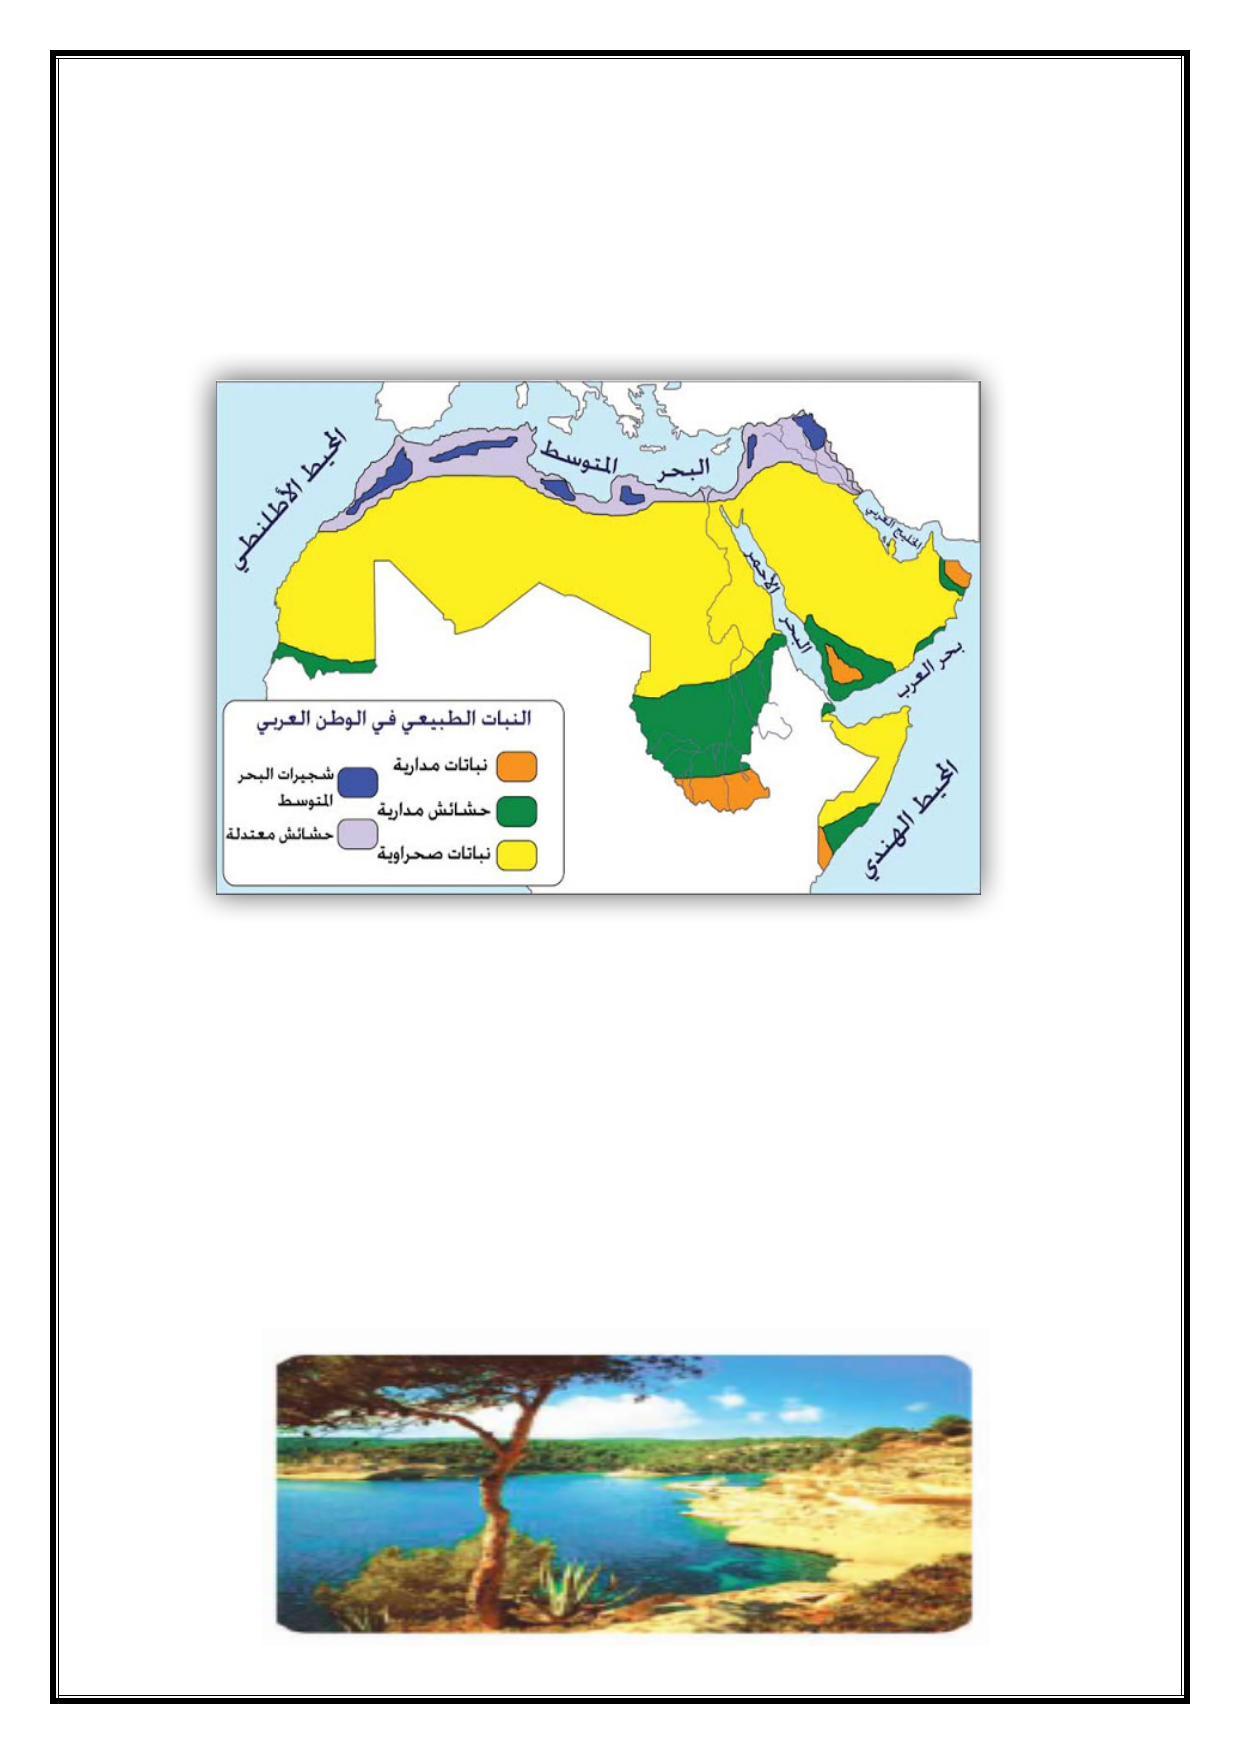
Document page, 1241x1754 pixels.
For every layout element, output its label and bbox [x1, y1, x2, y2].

picture [216, 380, 981, 895]
picture [261, 1328, 990, 1646]
